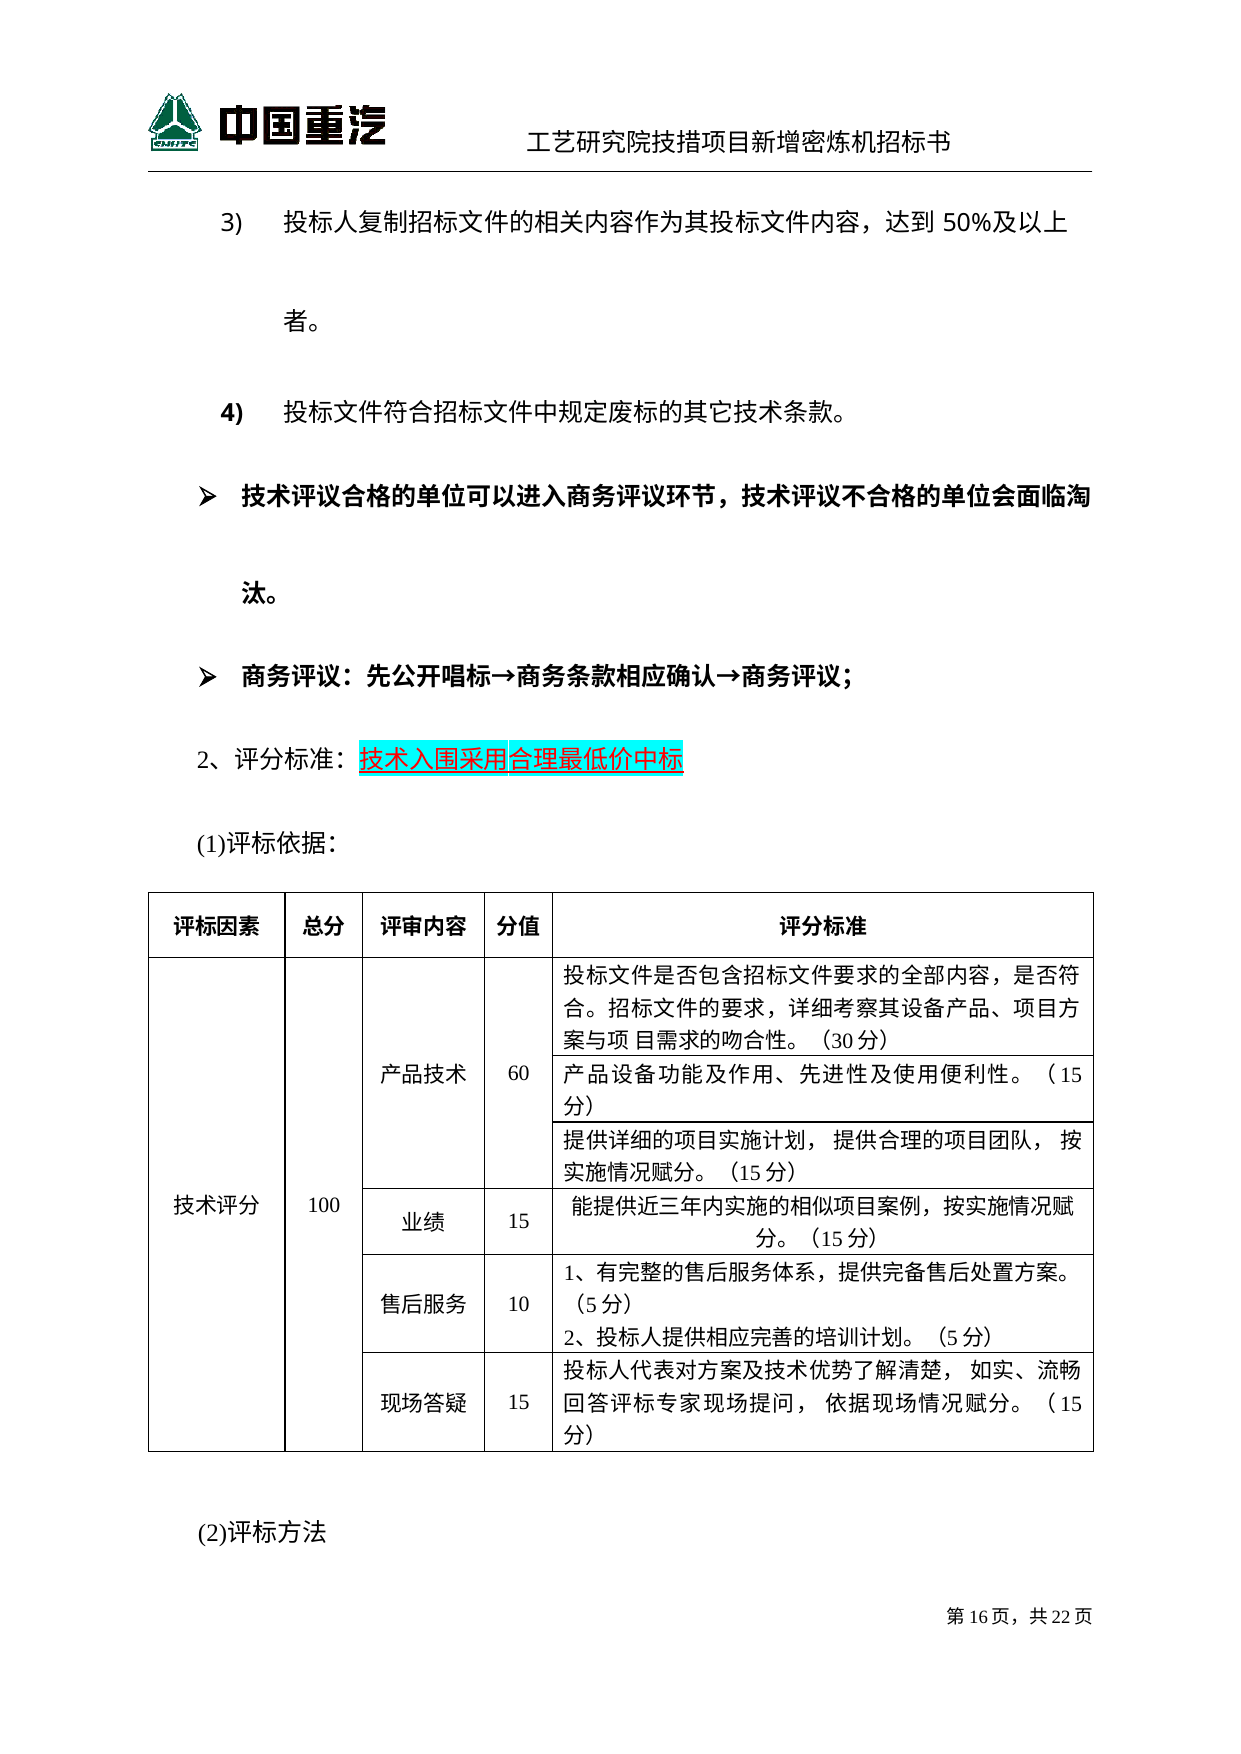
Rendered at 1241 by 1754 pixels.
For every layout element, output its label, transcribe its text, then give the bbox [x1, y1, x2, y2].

list 投标人复制招标文件的相关内容作为其投标文件内容，达到50%及以上者。 [220, 188, 1068, 352]
table_cell 1、有完整的售后服务体系，提供完备售后处置方案。（5分） 2、投标人提供相应完善的培训计划。（5分） [553, 1255, 1093, 1352]
list 技术评议合格的单位可以进入商务评议环节，技术评议不合格的单位会面临淘汰。 [198, 462, 1092, 624]
table_cell 技术评分 [149, 958, 284, 1451]
text (2)评标方法 [148, 1498, 1092, 1563]
picture [147, 88, 386, 152]
text 2、评分标准：技术入围采用合理最低价中标 [148, 726, 1092, 791]
table_cell 提供详细的项目实施计划， 提供合理的项目团队， 按实施情况赋分。（15分） [553, 1123, 1093, 1187]
table_header 评标因素 [149, 893, 284, 957]
table_cell 产品技术 [363, 958, 484, 1187]
list 商务评议：先公开唱标→商务条款相应确认→商务评议； [198, 642, 1092, 707]
table_cell 15 [485, 1189, 552, 1253]
table_cell 10 [485, 1255, 552, 1352]
table_cell 投标人代表对方案及技术优势了解清楚， 如实、流畅回答评标专家现场提问， 依据现场情况赋分。（15分） [553, 1353, 1093, 1451]
table_cell 产品设备功能及作用、先进性及使用便利性。（15分） [553, 1056, 1093, 1121]
table_cell 投标文件是否包含招标文件要求的全部内容，是否符合。招标文件的要求，详细考察其设备产品、项目方案与项 目需求的吻合性。（30分） [553, 958, 1093, 1055]
table_header 总分 [286, 893, 362, 957]
table_header 评分标准 [553, 893, 1093, 957]
table_header 分值 [485, 893, 552, 957]
table_cell 60 [485, 958, 552, 1187]
table_cell 现场答疑 [363, 1353, 484, 1451]
table_cell 15 [485, 1353, 552, 1451]
list 投标文件符合招标文件中规定废标的其它技术条款。 [220, 378, 1068, 443]
table_header 评审内容 [363, 893, 484, 957]
table_cell 100 [286, 958, 362, 1451]
text (1)评标依据： [148, 809, 1092, 874]
table_cell 售后服务 [363, 1255, 484, 1352]
table_cell 能提供近三年内实施的相似项目案例，按实施情况赋分。（15分） [553, 1189, 1093, 1253]
table_cell 业绩 [363, 1189, 484, 1253]
